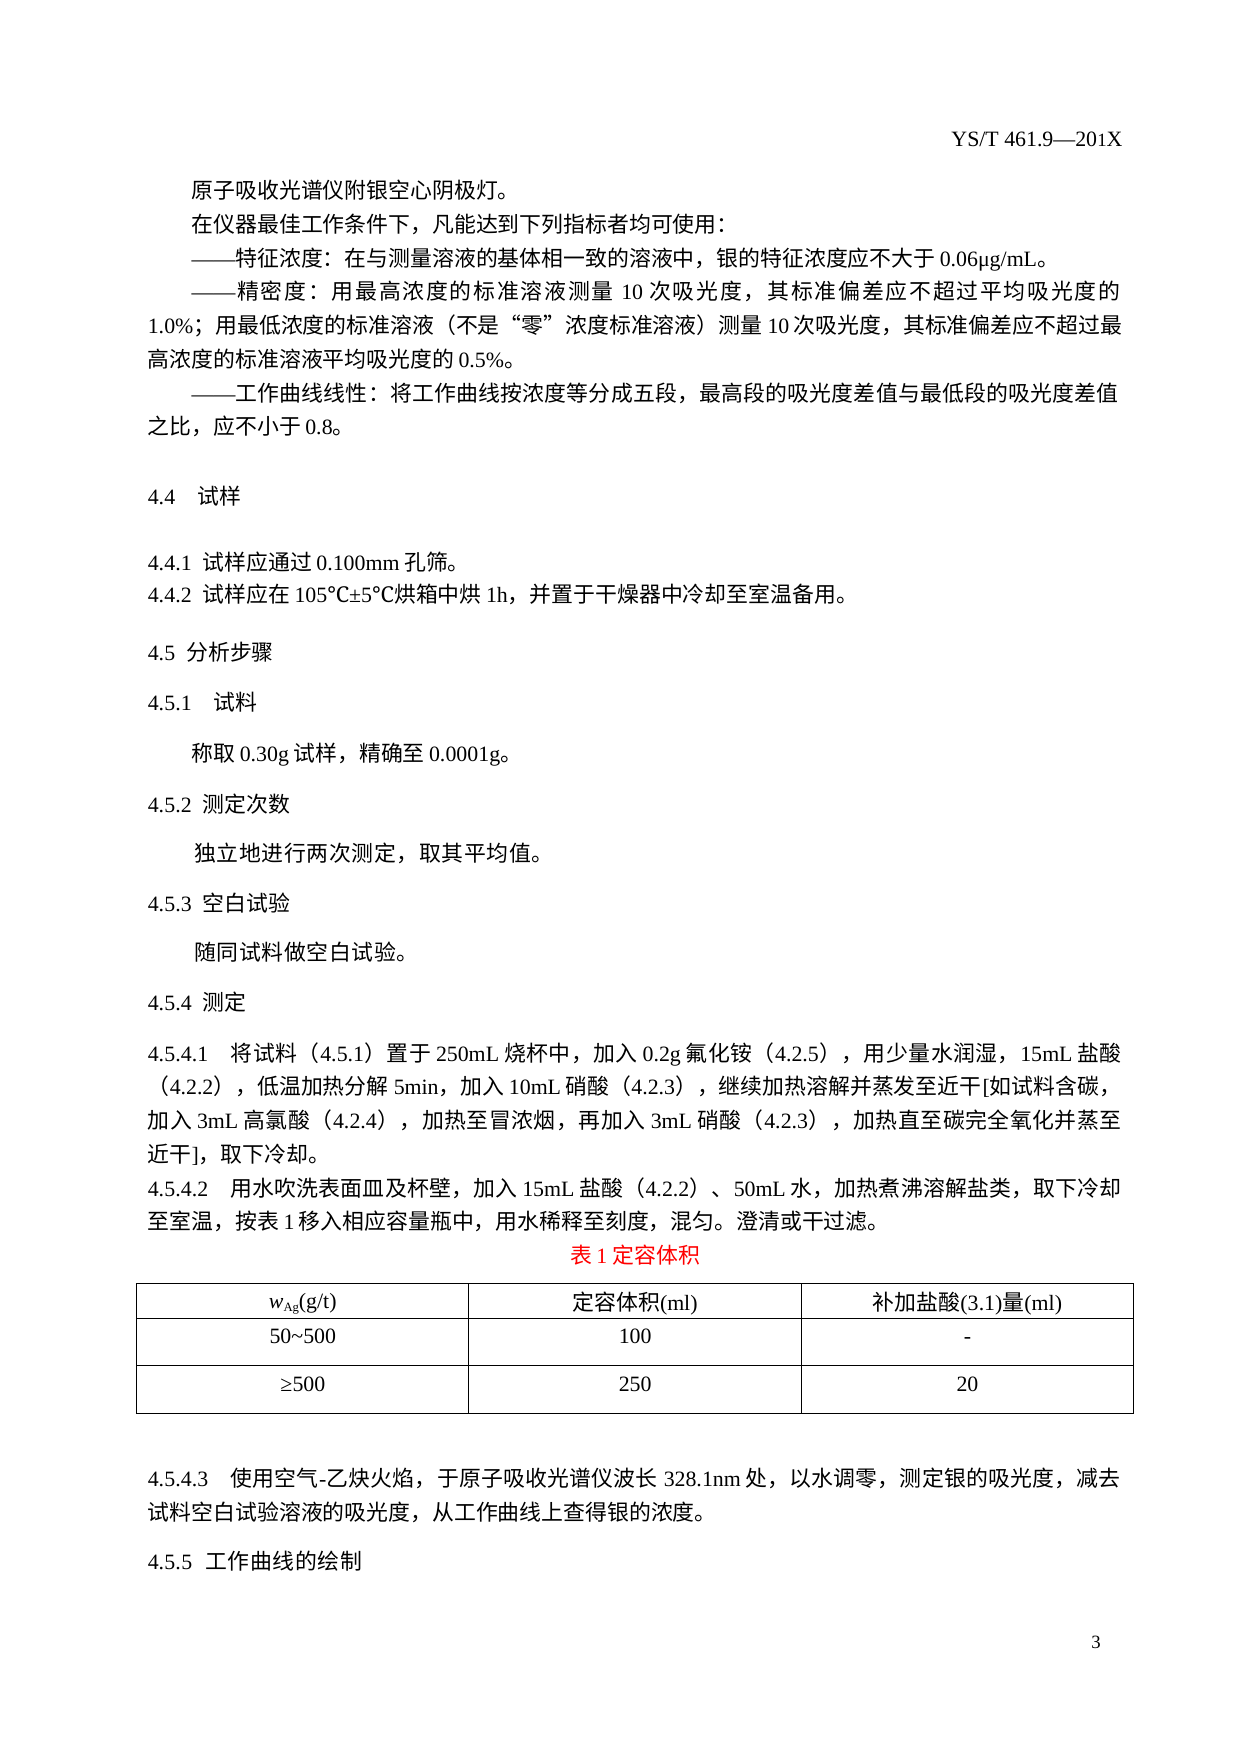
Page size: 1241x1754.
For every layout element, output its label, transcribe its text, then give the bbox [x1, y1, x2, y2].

text 4.5.2 测定次数 [148, 786, 1122, 819]
text 4.4 试样 [148, 478, 1122, 511]
text 4.5.5 工作曲线的绘制 [148, 1544, 1122, 1576]
text 称取0.30g试样，精确至0.0001g。 [148, 735, 1122, 769]
list 在仪器最佳工作条件下，凡能达到下列指标者均可使用： [148, 206, 1122, 239]
table_cell 50~500 [137, 1319, 468, 1365]
text 4.5.1 试料 [148, 684, 1122, 718]
text 独立地进行两次测定，取其平均值。 [148, 836, 1122, 868]
text 4.5.3 空白试验 [148, 885, 1122, 918]
table_cell 20 [802, 1366, 1133, 1413]
table_cell ≥500 [137, 1366, 468, 1413]
text 4.5 分析步骤 [148, 634, 1122, 667]
text 4.5.4 测定 [148, 984, 1122, 1018]
table_header 定容体积(ml) [469, 1284, 801, 1318]
text 4.5.4.3 使用空气-乙炔火焰，于原子吸收光谱仪波长328.1nm处，以水调零，测定银的吸光度，减去试料空白试验溶液的吸光度，从工作曲线上查得银的浓度。 [148, 1460, 1122, 1527]
text 4.5.4.2 用水吹洗表面皿及杯壁，加入15mL盐酸（4.2.2）、50mL水，加热煮沸溶解盐类，取下冷却至室温，按表1移入相应容量瓶中，用水稀释至刻度，混匀。澄清或干过滤。 [148, 1169, 1122, 1237]
table_header wAg(g/t) [137, 1284, 468, 1318]
text 4.5.4.1 将试料（4.5.1）置于250mL烧杯中，加入0.2g氟化铵（4.2.5），用少量水润湿，15mL盐酸（4.2.2），低温加热分解5min，加入10mL硝酸（4.2.3），继续加热溶解并蒸发至近干[如试料含碳，加入3mL高氯酸（4.2.4），加热至冒浓烟，再加入3mL硝酸（4.2.3），加热直至碳完全氧化并蒸至近干]，取下冷却。 [148, 1034, 1122, 1169]
table_header 补加盐酸(3.1)量(ml) [802, 1284, 1133, 1318]
list 原子吸收光谱仪附银空心阴极灯。 [148, 172, 1122, 206]
list ——工作曲线线性：将工作曲线按浓度等分成五段，最高段的吸光度差值与最低段的吸光度差值之比，应不小于0.8。 [148, 374, 1122, 442]
text 随同试料做空白试验。 [148, 935, 1122, 967]
list ——精密度：用最高浓度的标准溶液测量10次吸光度，其标准偏差应不超过平均吸光度的1.0%；用最低浓度的标准溶液（不是“零”浓度标准溶液）测量10次吸光度，其标准偏差应不超过最高浓度的标准溶液平均吸光度的0.5%。 [148, 273, 1122, 374]
text 4.4.2 试样应在105℃±5℃烘箱中烘1h，并置于干燥器中冷却至室温备用。 [148, 577, 1122, 608]
text 4.4.1 试样应通过0.100mm孔筛。 [148, 545, 1122, 577]
table_cell 250 [469, 1366, 801, 1413]
text 表1 定容体积 [148, 1237, 1122, 1271]
list ——特征浓度：在与测量溶液的基体相一致的溶液中，银的特征浓度应不大于0.06μg/mL。 [148, 239, 1122, 273]
table_cell - [802, 1319, 1133, 1365]
table_cell 100 [469, 1319, 801, 1365]
